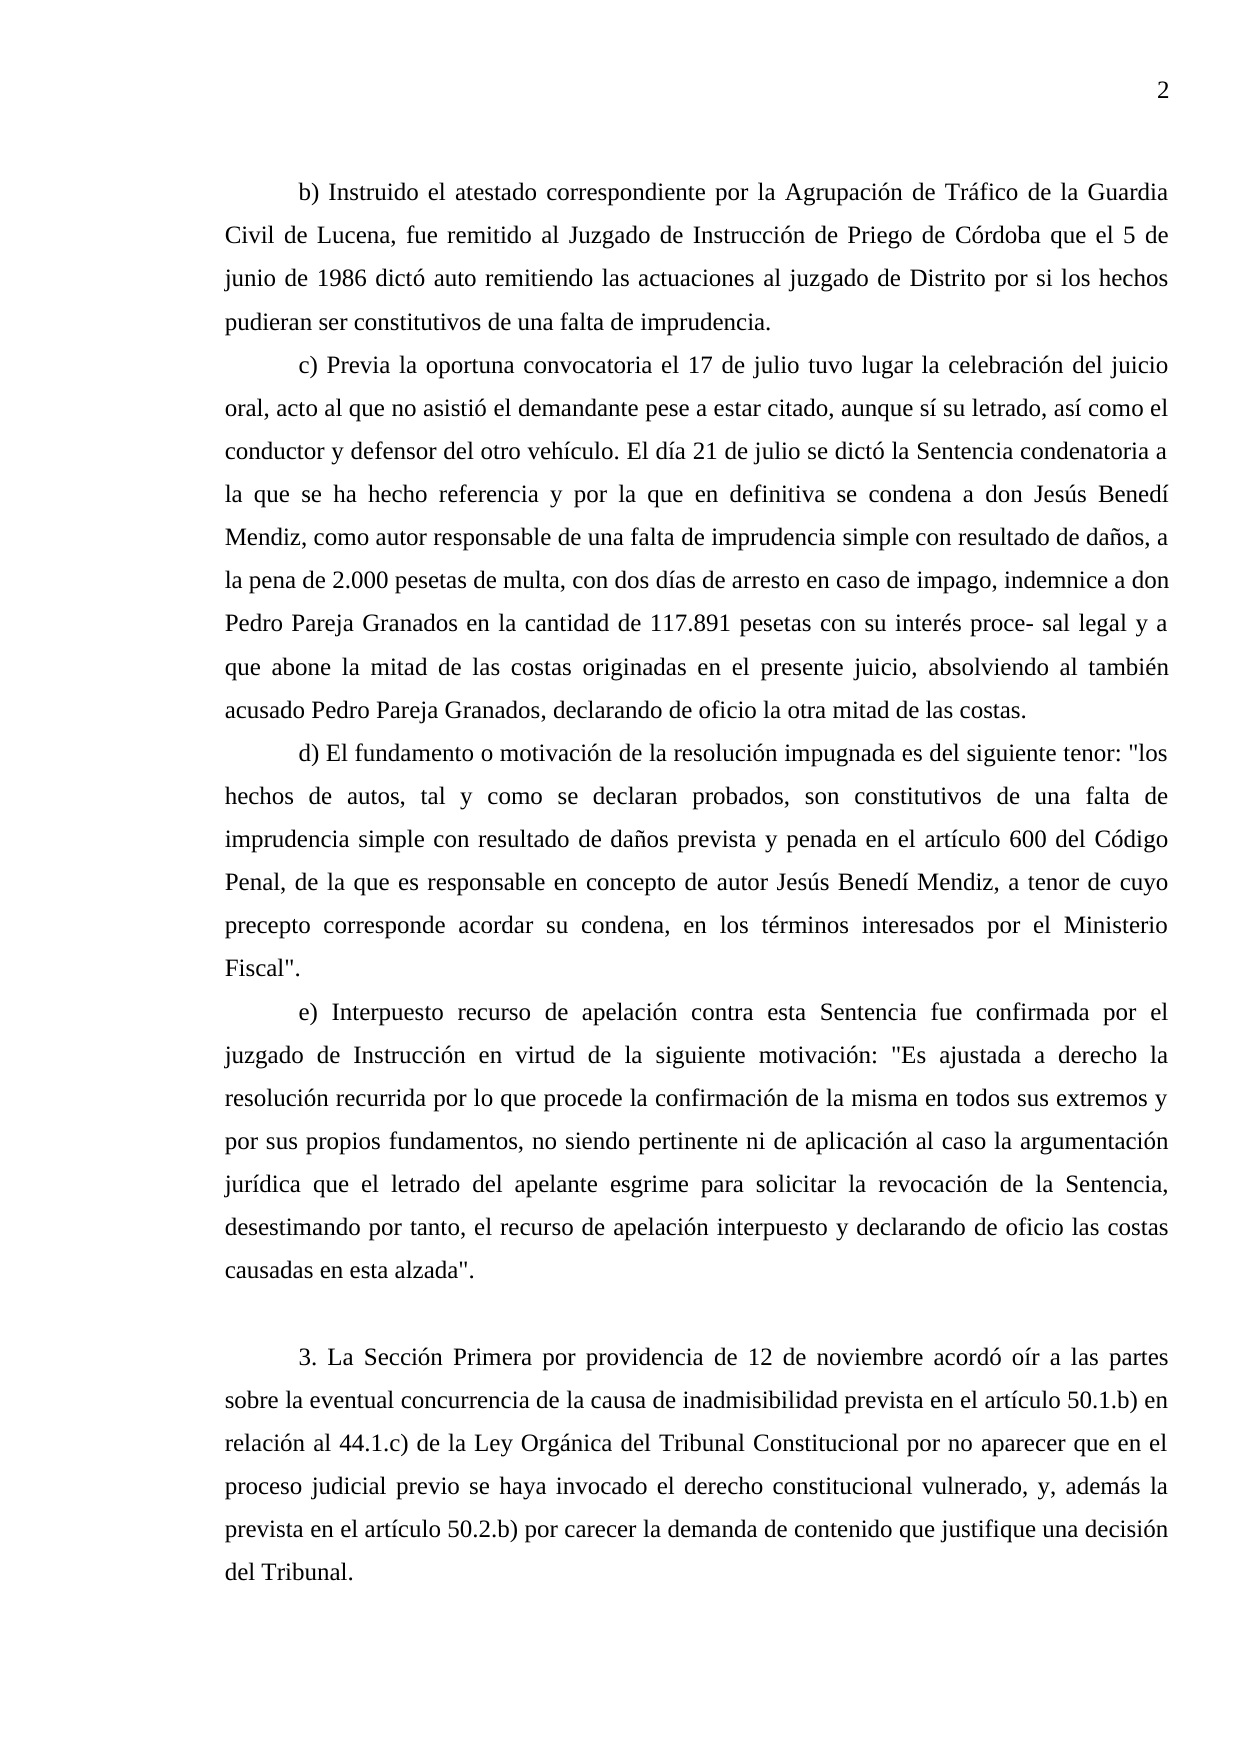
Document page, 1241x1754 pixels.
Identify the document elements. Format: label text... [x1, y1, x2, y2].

text b) Instruido el atestado correspondiente por la Agrupación de Tráfico de la Guardia Civil de Lucena, fue remitido al Juzgado de Instrucción de Priego de Córdoba que el 5 de junio de 1986 dictó auto remitiendo las actuaciones al juzgado de Distrito por si los hechos pudieran ser constitutivos de una falta de imprudencia. [224, 177, 1169, 335]
text d) El fundamento o motivación de la resolución impugnada es del siguiente tenor: "los hechos de autos, tal y como se declaran probados, son constitutivos de una falta de imprudencia simple con resultado de daños prevista y penada en el artículo 600 del Código Penal, de la que es responsable en concepto de autor Jesús Benedí Mendiz, a tenor de cuyo precepto corresponde acordar su condena, en los términos interesados por el Ministerio Fiscal". [224, 738, 1169, 982]
text e) Interpuesto recurso de apelación contra esta Sentencia fue confirmada por el juzgado de Instrucción en virtud de la siguiente motivación: "Es ajustada a derecho la resolución recurrida por lo que procede la confirmación de la misma en todos sus extremos y por sus propios fundamentos, no siendo pertinente ni de aplicación al caso la argumentación jurídica que el letrado del apelante esgrime para solicitar la revocación de la Sentencia, desestimando por tanto, el recurso de apelación interpuesto y declarando de oficio las costas causadas en esta alzada". [224, 997, 1169, 1284]
text c) Previa la oportuna convocatoria el 17 de julio tuvo lugar la celebración del juicio oral, acto al que no asistió el demandante pese a estar citado, aunque sí su letrado, así como el conductor y defensor del otro vehículo. El día 21 de julio se dictó la Sentencia condenatoria a la que se ha hecho referencia y por la que en definitiva se condena a don Jesús Benedí Mendiz, como autor responsable de una falta de imprudencia simple con resultado de daños, a la pena de 2.000 pesetas de multa, con dos días de arresto en caso de impago, indemnice a don Pedro Pareja Granados en la cantidad de 117.891 pesetas con su interés proce- sal legal y a que abone la mitad de las costas originadas en el presente juicio, absolviendo al también acusado Pedro Pareja Granados, declarando de oficio la otra mitad de las costas. [224, 350, 1169, 723]
text 3. La Sección Primera por providencia de 12 de noviembre acordó oír a las partes sobre la eventual concurrencia de la causa de inadmisibilidad prevista en el artículo 50.1.b) en relación al 44.1.c) de la Ley Orgánica del Tribunal Constitucional por no aparecer que en el proceso judicial previo se haya invocado el derecho constitucional vulnerado, y, además la prevista en el artículo 50.2.b) por carecer la demanda de contenido que justifique una decisión del Tribunal. [224, 1342, 1169, 1586]
